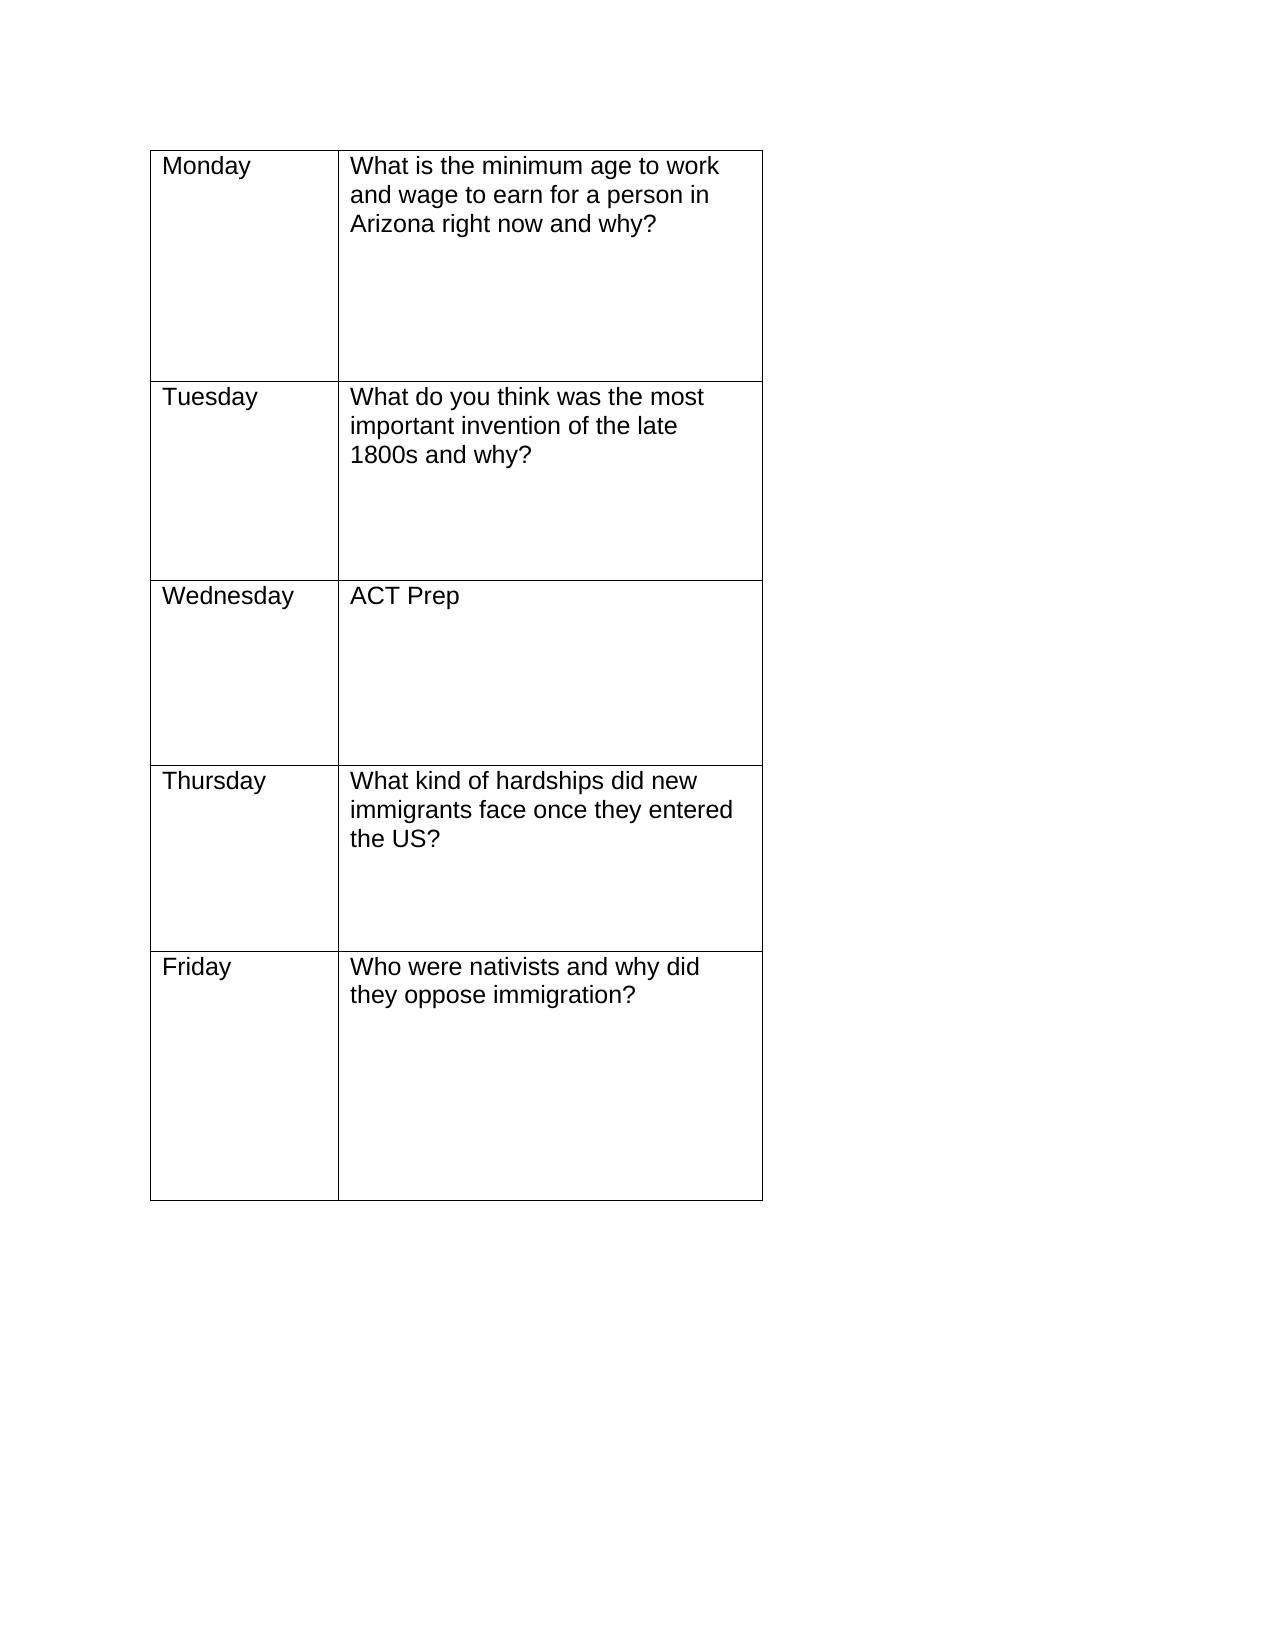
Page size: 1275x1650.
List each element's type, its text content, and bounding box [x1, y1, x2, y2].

table_cell Thursday [151, 766, 338, 951]
table_header Monday [151, 151, 338, 381]
table_cell Wednesday [151, 581, 338, 765]
table_cell What do you think was the most important invention of the late 1800s and why? [339, 382, 762, 580]
table_cell Friday [151, 952, 338, 1200]
table_header What is the minimum age to work and wage to earn for a person in Arizona right now and why? [339, 151, 762, 381]
table_cell Who were nativists and why did they oppose immigration? [339, 952, 762, 1200]
table_cell ACT Prep [339, 581, 762, 765]
table_cell What kind of hardships did new immigrants face once they entered the US? [339, 766, 762, 951]
table_cell Tuesday [151, 382, 338, 580]
